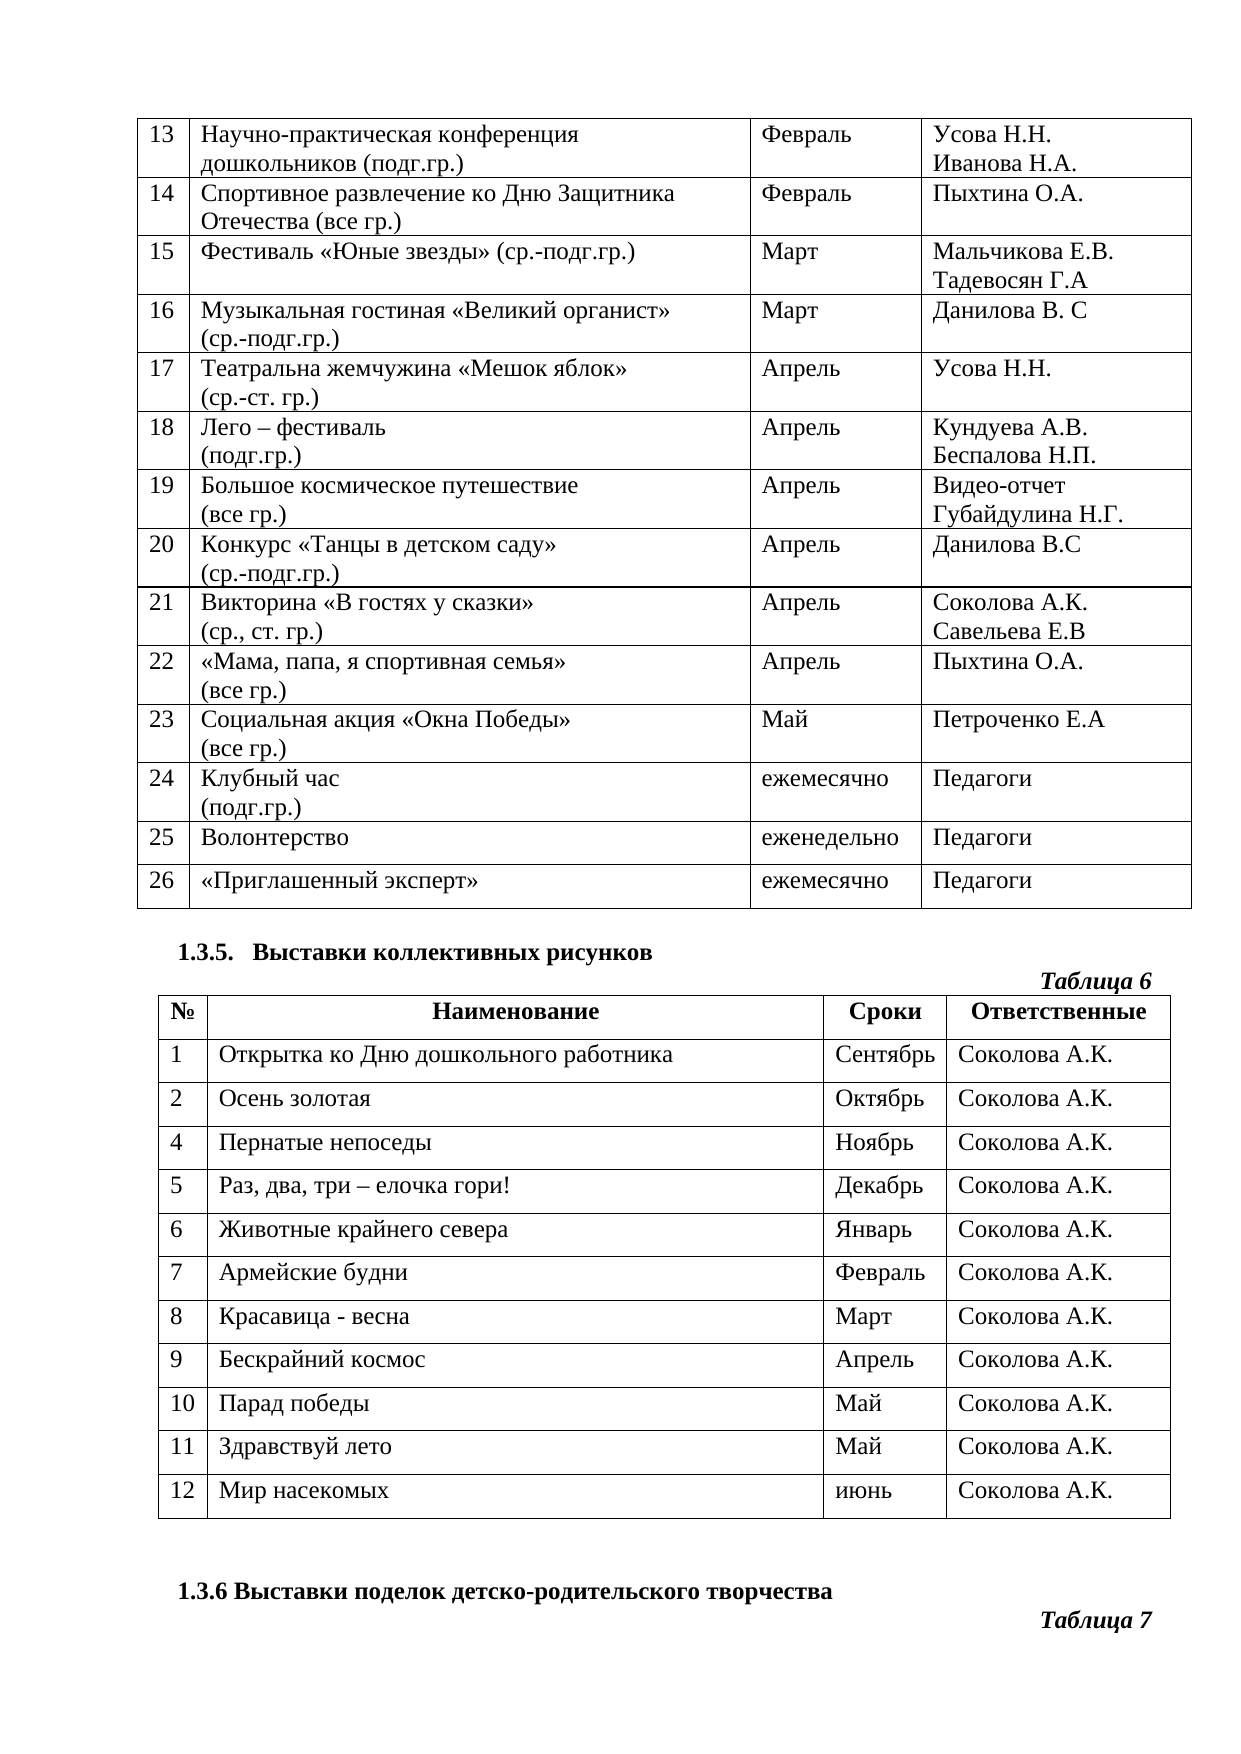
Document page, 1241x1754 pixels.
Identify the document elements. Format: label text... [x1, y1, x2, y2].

table_cell Викторина «В гостях у сказки» (ср., ст. гр.) [190, 588, 750, 645]
table_cell Май [824, 1431, 946, 1474]
table_cell 9 [159, 1344, 207, 1387]
table_cell Спортивное развлечение ко Дню Защитника Отечества (все гр.) [190, 178, 750, 235]
table_cell Музыкальная гостиная «Великий органист» (ср.-подг.гр.) [190, 295, 750, 352]
text 1.3.6 Выставки поделок детско-родительского творчества [177, 1576, 1152, 1605]
table_cell 6 [159, 1214, 207, 1256]
table_cell Осень золотая [208, 1083, 823, 1126]
table_cell Раз, два, три – елочка гори! [208, 1170, 823, 1213]
table_cell Пыхтина О.А. [922, 178, 1191, 235]
table_cell Соколова А.К. [947, 1388, 1170, 1430]
table_cell Данилова В.С [922, 529, 1191, 586]
table_cell Соколова А.К. [947, 1040, 1170, 1082]
table_cell 14 [138, 178, 189, 235]
table_cell Май [824, 1388, 946, 1430]
table_cell Соколова А.К. [947, 1214, 1170, 1256]
table_cell Соколова А.К. [947, 1344, 1170, 1387]
table_cell Конкурс «Танцы в детском саду» (ср.-подг.гр.) [190, 529, 750, 586]
table_cell 2 [159, 1083, 207, 1126]
table_cell Мальчикова Е.В. Тадевосян Г.А [922, 236, 1191, 294]
table_cell Апрель [751, 529, 921, 586]
table_cell Соколова А.К. [947, 1301, 1170, 1343]
table_cell Март [751, 236, 921, 294]
table_cell Соколова А.К. Савельева Е.В [922, 588, 1191, 645]
table_cell 7 [159, 1257, 207, 1300]
table_cell Ноябрь [824, 1127, 946, 1169]
table_cell Армейские будни [208, 1257, 823, 1300]
table_cell Соколова А.К. [947, 1257, 1170, 1300]
table_cell Красавица - весна [208, 1301, 823, 1343]
table_cell 17 [138, 353, 189, 411]
table_cell Март [751, 295, 921, 352]
table_cell июнь [824, 1475, 946, 1517]
table_cell 25 [138, 822, 189, 864]
table_header № [159, 996, 207, 1038]
table_cell Педагоги [922, 822, 1191, 864]
table_cell Здравствуй лето [208, 1431, 823, 1474]
table_header Сроки [824, 996, 946, 1038]
table_cell 18 [138, 412, 189, 469]
table_cell Апрель [824, 1344, 946, 1387]
table_cell 21 [138, 588, 189, 645]
table_cell 13 [138, 119, 189, 177]
table_cell Апрель [751, 588, 921, 645]
table_cell Волонтерство [190, 822, 750, 864]
table_cell Февраль [824, 1257, 946, 1300]
table_cell Фестиваль «Юные звезды» (ср.-подг.гр.) [190, 236, 750, 294]
table_cell Соколова А.К. [947, 1475, 1170, 1517]
table_cell Соколова А.К. [947, 1170, 1170, 1213]
table_cell Научно-практическая конференция дошкольников (подг.гр.) [190, 119, 750, 177]
table_cell Усова Н.Н. Иванова Н.А. [922, 119, 1191, 177]
table_cell 24 [138, 763, 189, 821]
table_cell Октябрь [824, 1083, 946, 1126]
table_cell Парад победы [208, 1388, 823, 1430]
table_cell 4 [159, 1127, 207, 1169]
table_cell Соколова А.К. [947, 1431, 1170, 1474]
table_cell «Мама, папа, я спортивная семья» (все гр.) [190, 646, 750, 703]
table_cell ежемесячно [751, 763, 921, 821]
table_cell Клубный час (подг.гр.) [190, 763, 750, 821]
table_cell 1 [159, 1040, 207, 1082]
table_cell Открытка ко Дню дошкольного работника [208, 1040, 823, 1082]
table_cell Видео-отчет Губайдулина Н.Г. [922, 470, 1191, 528]
table_cell Март [824, 1301, 946, 1343]
table_cell Соколова А.К. [947, 1127, 1170, 1169]
table_cell Апрель [751, 412, 921, 469]
table_header Ответственные [947, 996, 1170, 1038]
table_cell 20 [138, 529, 189, 586]
table_cell 11 [159, 1431, 207, 1474]
table_cell Пернатые непоседы [208, 1127, 823, 1169]
table_cell Апрель [751, 470, 921, 528]
table_cell 19 [138, 470, 189, 528]
text Таблица 7 [177, 1605, 1152, 1633]
table_cell Социальная акция «Окна Победы» (все гр.) [190, 705, 750, 762]
table_cell Декабрь [824, 1170, 946, 1213]
table_cell «Приглашенный эксперт» [190, 865, 750, 908]
table_cell 22 [138, 646, 189, 703]
table_cell Педагоги [922, 865, 1191, 908]
table_cell Животные крайнего севера [208, 1214, 823, 1256]
table_cell Бескрайний космос [208, 1344, 823, 1387]
table_header Наименование [208, 996, 823, 1038]
table_cell Данилова В. С [922, 295, 1191, 352]
table_cell Сентябрь [824, 1040, 946, 1082]
table_cell Театральна жемчужина «Мешок яблок» (ср.-ст. гр.) [190, 353, 750, 411]
table_cell Пыхтина О.А. [922, 646, 1191, 703]
table_cell 10 [159, 1388, 207, 1430]
table_cell 26 [138, 865, 189, 908]
table_cell Большое космическое путешествие (все гр.) [190, 470, 750, 528]
table_cell Май [751, 705, 921, 762]
list Выставки коллективных рисунков [177, 937, 1152, 966]
table_cell Педагоги [922, 763, 1191, 821]
table_cell Апрель [751, 646, 921, 703]
table_cell Февраль [751, 178, 921, 235]
table_cell 16 [138, 295, 189, 352]
table_cell Мир насекомых [208, 1475, 823, 1517]
table_cell Соколова А.К. [947, 1083, 1170, 1126]
table_cell 23 [138, 705, 189, 762]
table_cell Усова Н.Н. [922, 353, 1191, 411]
table_cell еженедельно [751, 822, 921, 864]
table_cell 12 [159, 1475, 207, 1517]
table_cell 15 [138, 236, 189, 294]
table_cell Петроченко Е.А [922, 705, 1191, 762]
table_cell 8 [159, 1301, 207, 1343]
table_cell Февраль [751, 119, 921, 177]
table_cell Лего – фестиваль (подг.гр.) [190, 412, 750, 469]
table_cell Апрель [751, 353, 921, 411]
table_cell ежемесячно [751, 865, 921, 908]
table_cell Январь [824, 1214, 946, 1256]
text Таблица 6 [177, 966, 1152, 995]
table_cell 5 [159, 1170, 207, 1213]
table_cell Кундуева А.В. Беспалова Н.П. [922, 412, 1191, 469]
